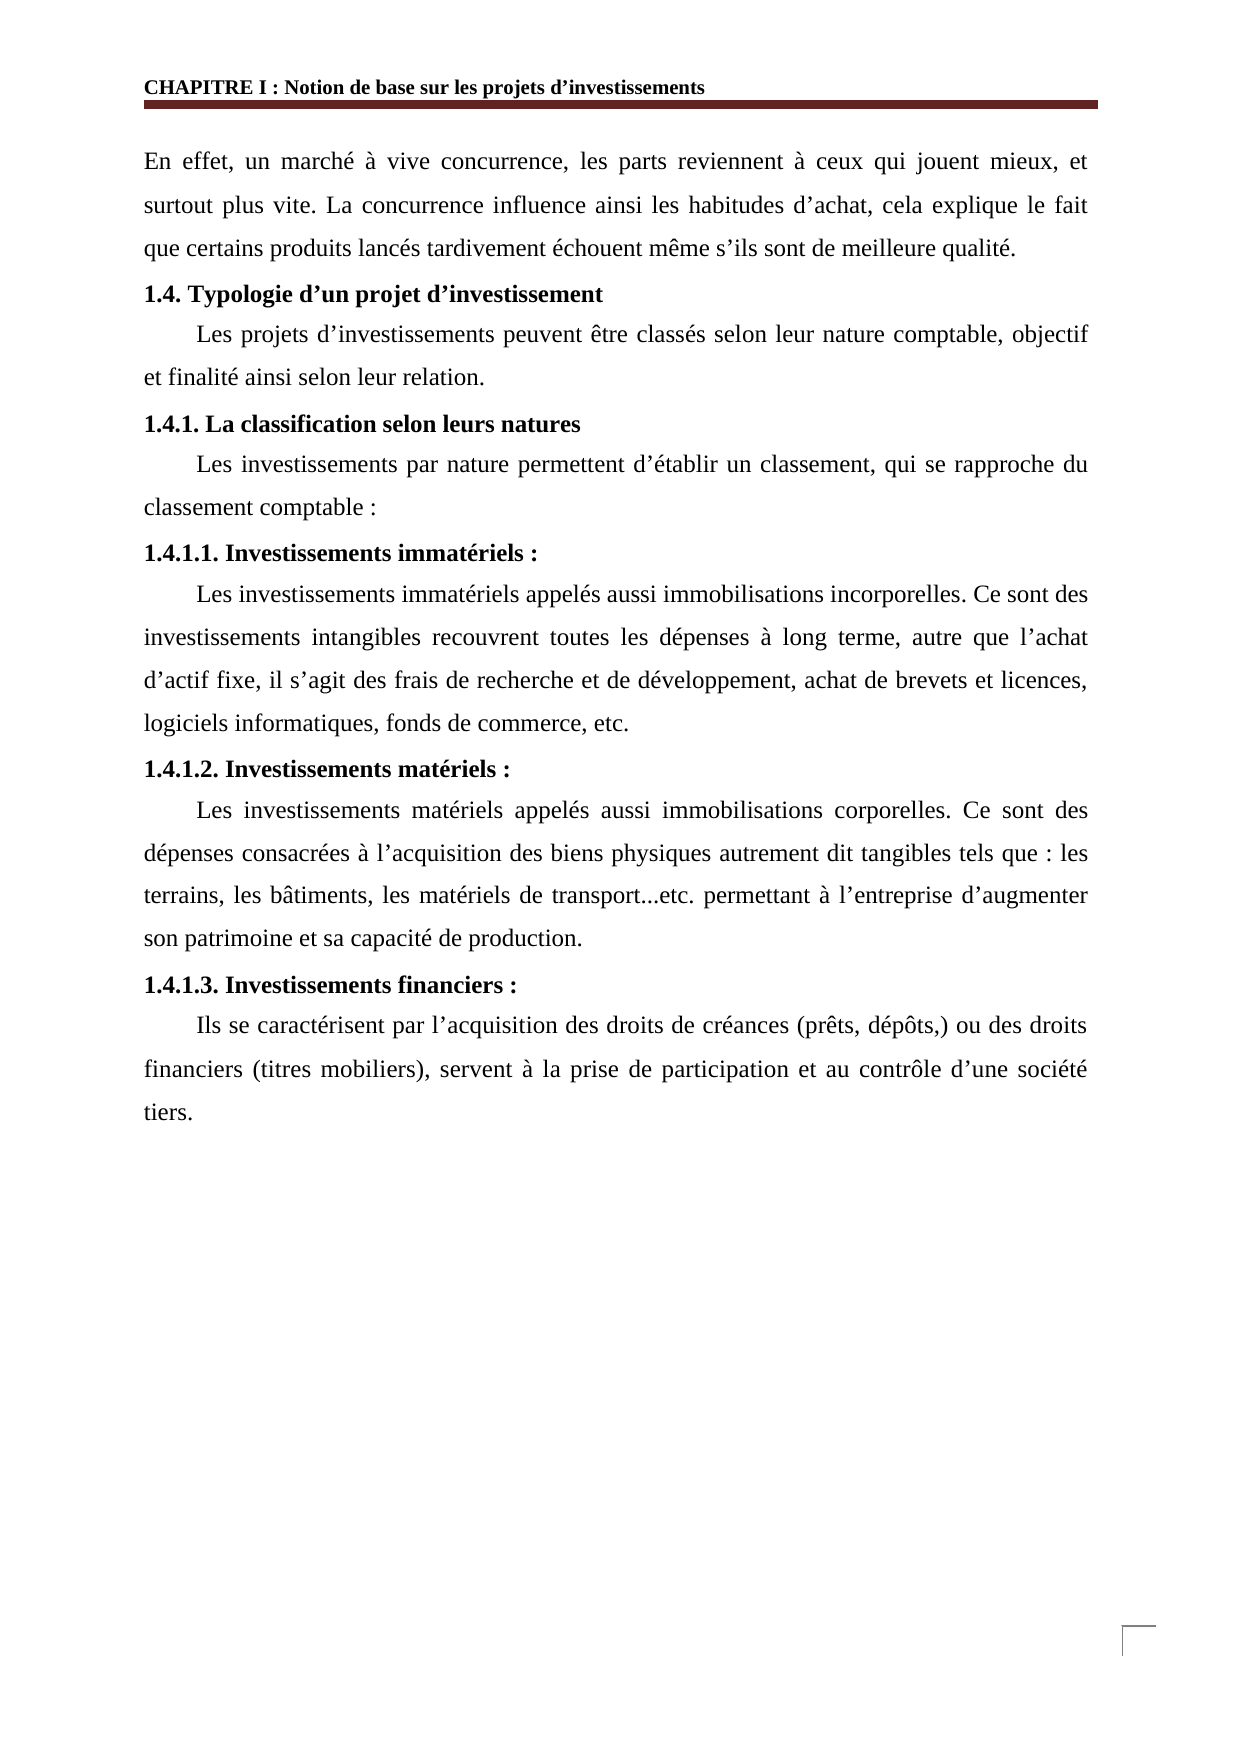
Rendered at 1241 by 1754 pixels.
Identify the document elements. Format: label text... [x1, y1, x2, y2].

text 1.4.1. La classification selon leurs natures [143, 409, 1097, 438]
text Les investissements par nature permettent d’établir un classement, qui se rapproche du classement comptable : [143, 438, 1089, 524]
text 1.4.1.2. Investissements matériels : [143, 755, 1097, 783]
text En effet, un marché à vive concurrence, les parts reviennent à ceux qui jouent mieux, et surtout plus vite. La concurrence influence ainsi les habitudes d’achat, cela explique le fait que certains produits lancés tardivement échouent même s’ils sont de meilleure qualité. [143, 134, 1089, 266]
text 1.4. Typologie d’un projet d’investissement [143, 278, 1097, 308]
text 1.4.1.1. Investissements immatériels : [143, 539, 1097, 567]
text CHAPITRE I : Notion de base sur les projets d’investissements [143, 75, 1097, 99]
text 1.4.1.3. Investissements financiers : [143, 971, 1097, 999]
picture [1121, 1625, 1157, 1656]
text Les investissements immatériels appelés aussi immobilisations incorporelles. Ce sont des investissements intangibles recouvrent toutes les dépenses à long terme, autre que l’achat d’actif fixe, il s’agit des frais de recherche et de développement, achat de brevets et licences, logiciels informatiques, fonds de commerce, etc. [143, 568, 1089, 740]
text Les investissements matériels appelés aussi immobilisations corporelles. Ce sont des dépenses consacrées à l’acquisition des biens physiques autrement dit tangibles tels que : les terrains, les bâtiments, les matériels de transport...etc. permettant à l’entreprise d’augmenter son patrimoine et sa capacité de production. [143, 784, 1089, 955]
text Les projets d’investissements peuvent être classés selon leur nature comptable, objectif et finalité ainsi selon leur relation. [143, 308, 1089, 394]
text Ils se caractérisent par l’acquisition des droits de créances (prêts, dépôts,) ou des droits financiers (titres mobiliers), servent à la prise de participation et au contrôle d’une société tiers. [143, 999, 1089, 1129]
